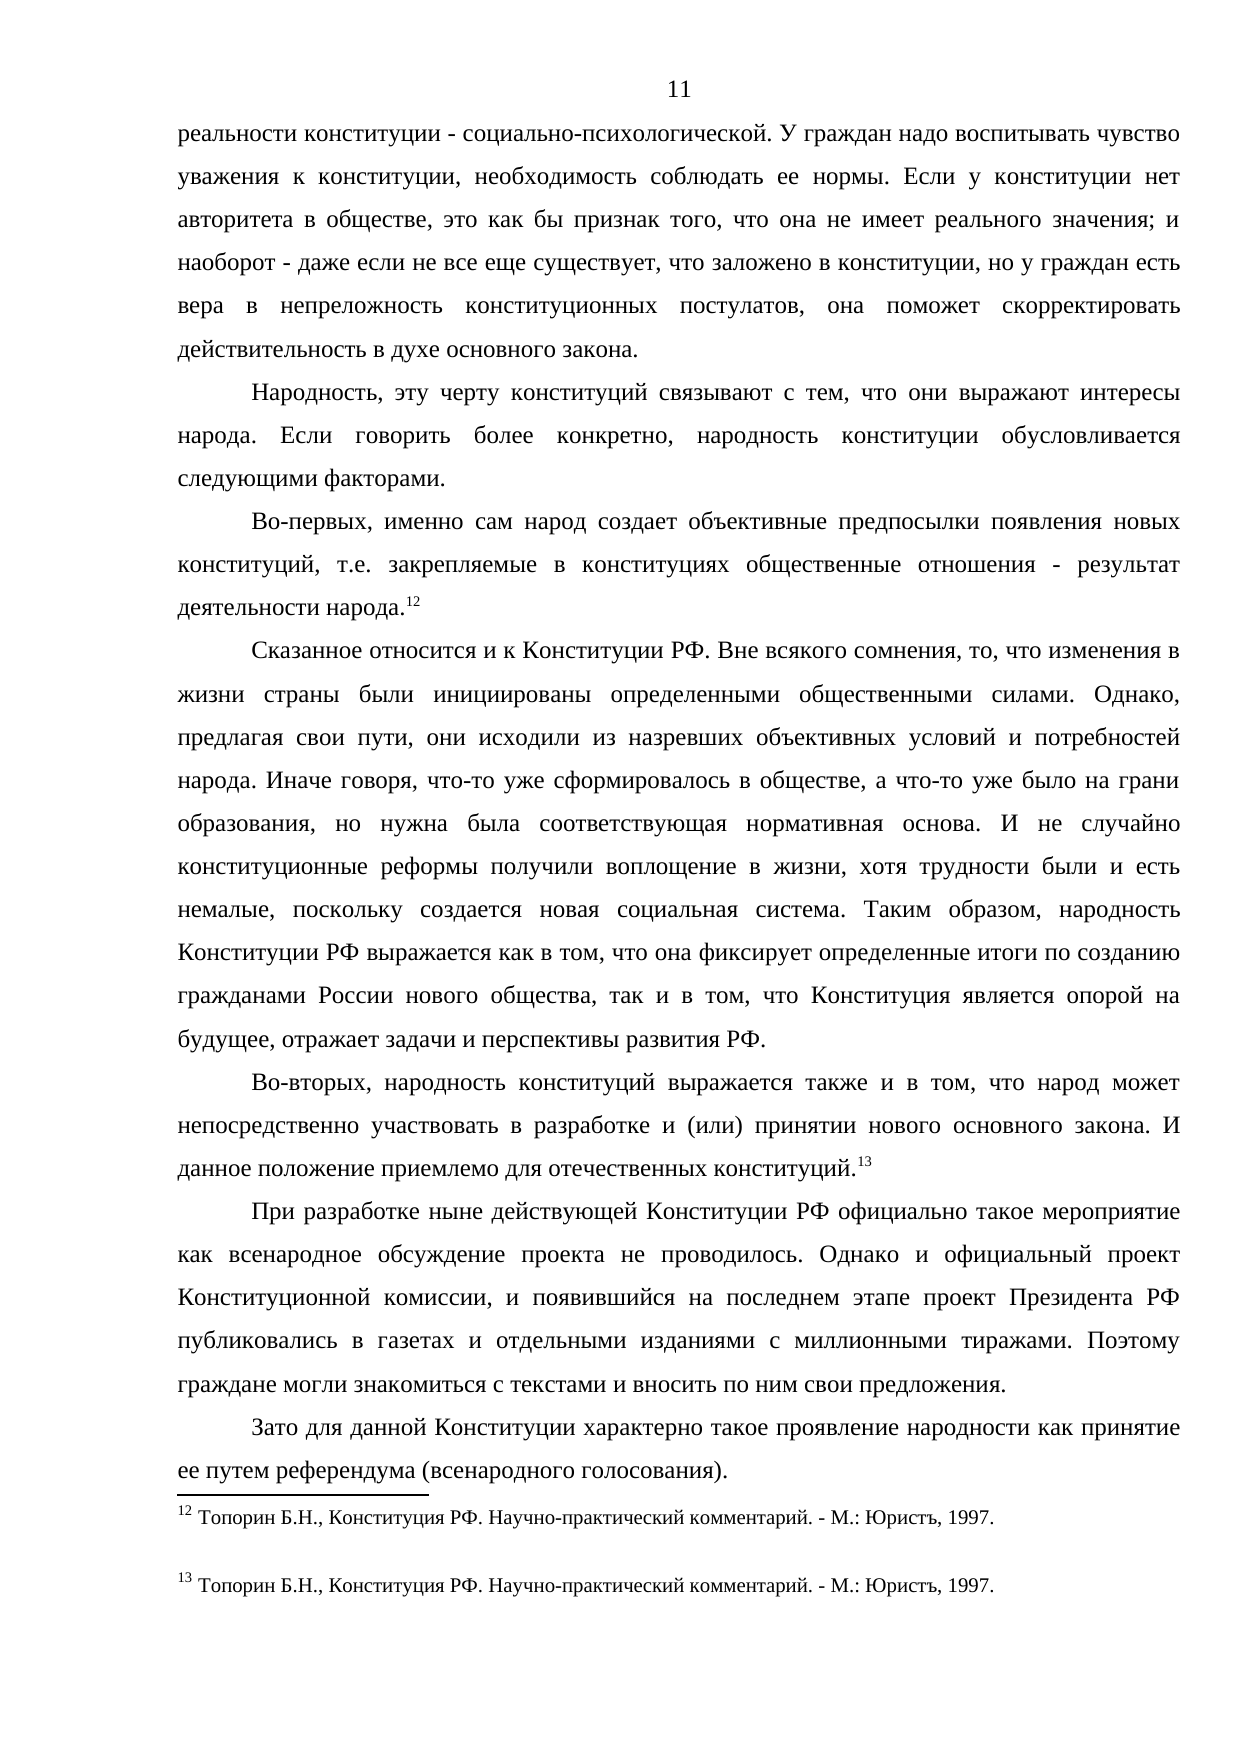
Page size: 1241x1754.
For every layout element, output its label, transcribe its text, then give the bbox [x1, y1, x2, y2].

text Во-первых, именно сам народ создает объективные предпосылки появления новых конституций, т.е. закрепляемые в конституциях общественные отношения - результат деятельности народа. [177, 506, 1181, 621]
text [177, 118, 1181, 362]
text Зато для данной Конституции характерно такое проявление народности как принятие ее путем референдума (всенародного голосования). [177, 1412, 1181, 1484]
text Народность, эту черту конституций связывают с тем, что они выражают интересы народа. Если говорить более конкретно, народность конституции обусловливается следующими факторами. [177, 377, 1181, 492]
text Сказанное относится и к Конституции РФ. Вне всякого сомнения, то, что изменения в жизни страны были инициированы определенными общественными силами. Однако, предлагая свои пути, они исходили из назревших объективных условий и потребностей народа. Иначе говоря, что-то уже сформировалось в обществе, а что-то уже было на грани образования, но нужна была соответствующая нормативная основа. И не случайно конституционные реформы получили воплощение в жизни, хотя трудности были и есть немалые, поскольку создается новая социальная система. Таким образом, народность Конституции РФ выражается как в том, что она фиксирует определенные итоги по созданию гражданами России нового общества, так и в том, что Конституция является опорой на будущее, отражает задачи и перспективы развития РФ. [177, 636, 1181, 1052]
text Во-вторых, народность конституций выражается также и в том, что народ может непосредственно участвовать в разработке и (или) принятии нового основного закона. И данное положение приемлемо для отечественных конституций. [177, 1067, 1181, 1182]
text При разработке ныне действующей Конституции РФ официально такое мероприятие как всенародное обсуждение проекта не проводилось. Однако и официальный проект Конституционной комиссии, и появившийся на последнем этапе проект Президента РФ публиковались в газетах и отдельными изданиями с миллионными тиражами. Поэтому граждане могли знакомиться с текстами и вносить по ним свои предложения. [177, 1196, 1181, 1397]
